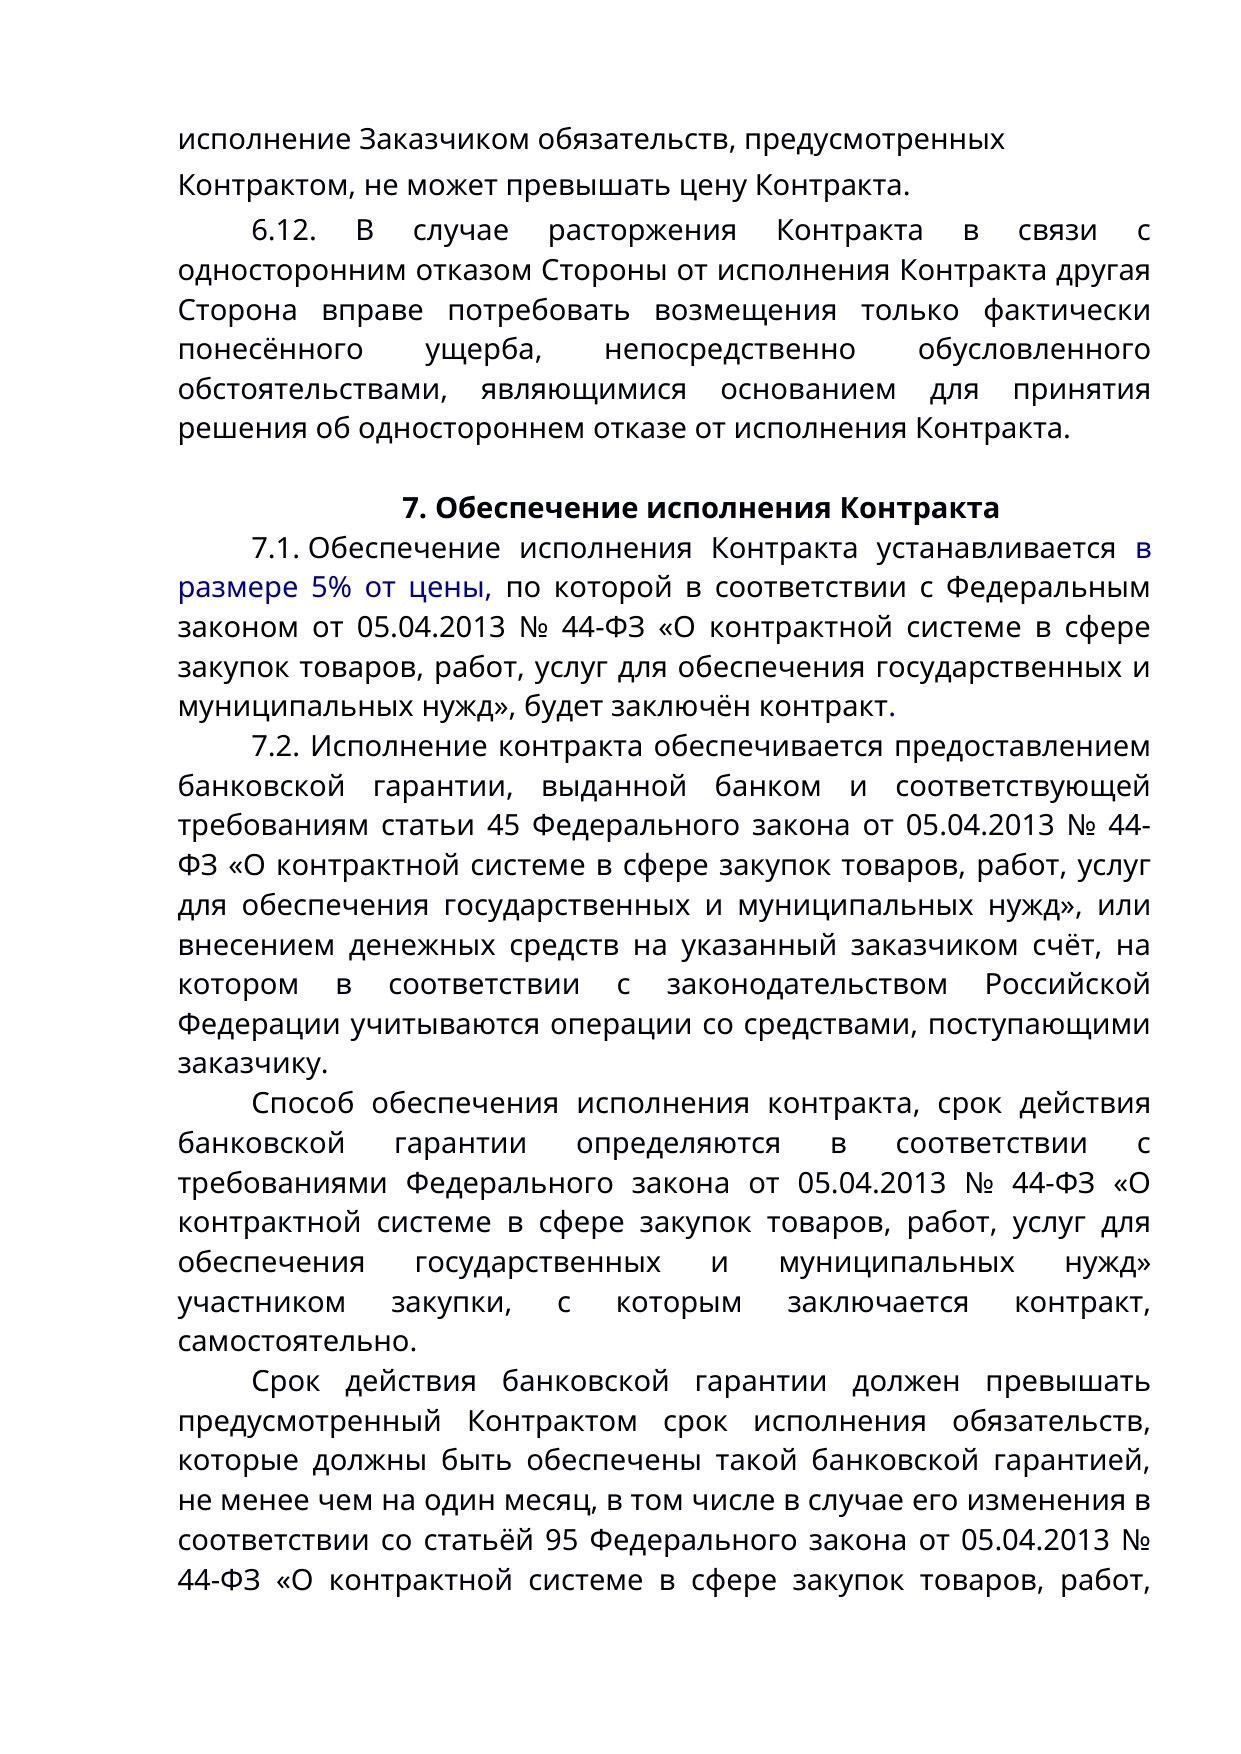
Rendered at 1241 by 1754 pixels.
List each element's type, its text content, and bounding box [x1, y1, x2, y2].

text 7. Обеспечение исполнения Контракта [177, 487, 1152, 527]
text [177, 1360, 1152, 1598]
text Способ обеспечения исполнения контракта, срок действия банковской гарантии определяются в соответствии с требованиями Федерального закона от 05.04.2013 № 44-ФЗ «О контрактной системе в сфере закупок товаров, работ, услуг для обеспечения государственных и муниципальных нужд» участником закупки, с которым заключается контракт, самостоятельно. [177, 1082, 1152, 1360]
text 7.1. Обеспечение исполнения Контракта устанавливается в размере 5% от цены, по которой в соответствии с Федеральным законом от 05.04.2013 № 44-ФЗ «О контрактной системе в сфере закупок товаров, работ, услуг для обеспечения государственных и муниципальных нужд», будет заключён контракт. [177, 527, 1152, 725]
text 6.12. В случае расторжения Контракта в связи с односторонним отказом Стороны от исполнения Контракта другая Сторона вправе потребовать возмещения только фактически понесённого ущерба, непосредственно обусловленного обстоятельствами, являющимися основанием для принятия решения об одностороннем отказе от исполнения Контракта. [177, 209, 1152, 447]
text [177, 118, 1152, 203]
text 7.2. Исполнение контракта обеспечивается предоставлением банковской гарантии, выданной банком и соответствующей требованиям статьи 45 Федерального закона от 05.04.2013 № 44-ФЗ «О контрактной системе в сфере закупок товаров, работ, услуг для обеспечения государственных и муниципальных нужд», или внесением денежных средств на указанный заказчиком счёт, на котором в соответствии с законодательством Российской Федерации учитываются операции со средствами, поступающими заказчику. [177, 725, 1152, 1082]
